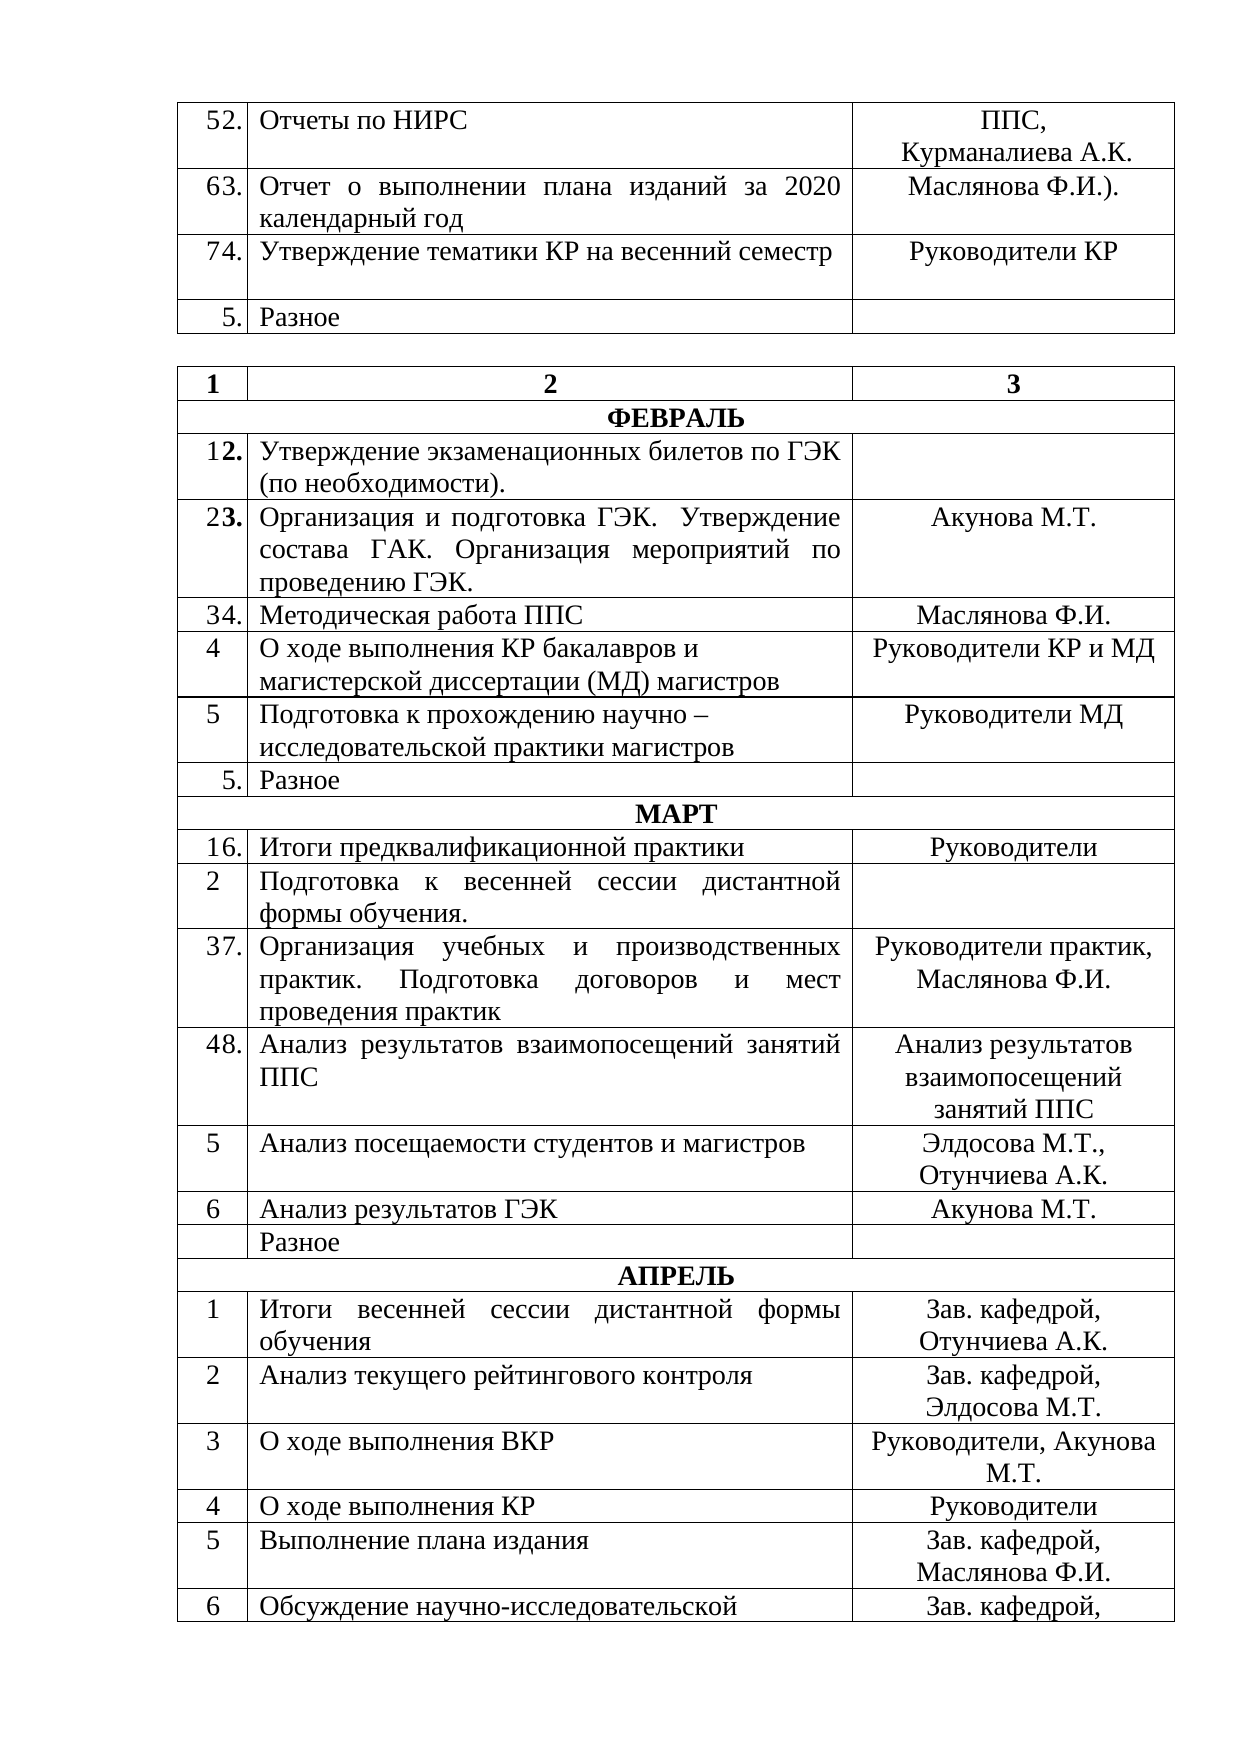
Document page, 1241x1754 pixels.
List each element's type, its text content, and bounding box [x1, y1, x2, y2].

table_header 2 [248, 367, 852, 399]
table_cell Анализ посещаемости студентов и магистров [248, 1126, 852, 1191]
table_header 1 [178, 367, 247, 399]
table_cell 5 [178, 698, 247, 762]
table_cell МАРТ [178, 797, 1174, 829]
table_cell 4 [178, 1028, 247, 1125]
table_cell Акунова М.Т. [853, 500, 1174, 597]
table_cell 1 [178, 830, 247, 862]
table_cell Руководители [853, 830, 1174, 862]
table_cell [853, 763, 1174, 796]
table_cell Утверждение экзаменационных билетов по ГЭК (по необходимости). [248, 434, 852, 499]
table_cell Анализ результатов ГЭК [248, 1192, 852, 1224]
table_cell Руководители КР и МД [853, 632, 1174, 696]
table_cell Акунова М.Т. [853, 1192, 1174, 1224]
table_cell Утверждение тематики КР на весенний семестр [248, 235, 852, 299]
table_cell [853, 300, 1174, 333]
table_cell [853, 434, 1174, 499]
table_cell Организация и подготовка ГЭК. Утверждение состава ГАК. Организация мероприятий по проведению ГЭК. [248, 500, 852, 597]
table_cell 3 [178, 598, 247, 631]
table_cell Отчеты по НИРС [248, 103, 852, 168]
table_cell Руководители МД [853, 698, 1174, 762]
table_cell Зав. кафедрой, Маслянова Ф.И. [853, 1523, 1174, 1588]
table_cell Итоги весенней сессии дистантной формы обучения [248, 1292, 852, 1357]
table_cell Подготовка к прохождению научно –исследовательской практики магистров [248, 698, 852, 762]
table_cell О ходе выполнения КР [248, 1490, 852, 1522]
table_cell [248, 1589, 852, 1621]
table_cell 6 [178, 1589, 247, 1621]
table_cell 5 [178, 103, 247, 168]
table_cell Подготовка к весенней сессии дистантной формы обучения. [248, 864, 852, 928]
table_cell Анализ текущего рейтингового контроля [248, 1358, 852, 1423]
table_cell Разное [248, 300, 852, 333]
table_cell Маслянова Ф.И. [853, 598, 1174, 631]
table_cell 2 [178, 1358, 247, 1423]
table_header 3 [853, 367, 1174, 399]
table_cell 6 [178, 1192, 247, 1224]
table_cell АПРЕЛЬ [178, 1259, 1174, 1291]
table_cell 6 [178, 169, 247, 233]
table_cell 4 [178, 1490, 247, 1522]
table_cell [178, 763, 247, 796]
table_cell 5 [178, 1523, 247, 1588]
table_cell Отчет о выполнении плана изданий за 2020 календарный год [248, 169, 852, 233]
table_cell Руководители, Акунова М.Т. [853, 1424, 1174, 1488]
table_cell 1 [178, 434, 247, 499]
table_cell Руководители [853, 1490, 1174, 1522]
table_cell Итоги предквалификационной практики [248, 830, 852, 862]
table_cell О ходе выполнения ВКР [248, 1424, 852, 1488]
table_cell 5 [178, 1126, 247, 1191]
table_cell Элдосова М.Т., Отунчиева А.К. [853, 1126, 1174, 1191]
table_cell [853, 864, 1174, 928]
table_cell Анализ результатов взаимопосещений занятий ППС [248, 1028, 852, 1125]
table_cell Разное [248, 1225, 852, 1257]
table_cell Зав. кафедрой, Элдосова М.Т. [853, 1358, 1174, 1423]
table_cell Руководители практик, Маслянова Ф.И. [853, 929, 1174, 1027]
table_cell Анализ результатов взаимопосещений занятий ППС [853, 1028, 1174, 1125]
table_cell Методическая работа ППС [248, 598, 852, 631]
table_cell Выполнение плана издания [248, 1523, 852, 1588]
table_cell 4 [178, 632, 247, 696]
table_cell [178, 300, 247, 333]
table_cell О ходе выполнения КР бакалавров и магистерской диссертации (МД) магистров [248, 632, 852, 696]
table_cell [178, 1225, 247, 1257]
table_cell ППС, Курманалиева А.К. [853, 103, 1174, 168]
table_cell Руководители КР [853, 235, 1174, 299]
table_cell [853, 1225, 1174, 1257]
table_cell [853, 1589, 1174, 1621]
table_cell 2 [178, 500, 247, 597]
table_cell 3 [178, 929, 247, 1027]
table_cell Разное [248, 763, 852, 796]
table_cell ФЕВРАЛЬ [178, 401, 1174, 433]
table_cell 3 [178, 1424, 247, 1488]
table_cell Маслянова Ф.И.). [853, 169, 1174, 233]
table_cell 1 [178, 1292, 247, 1357]
table_cell 7 [178, 235, 247, 299]
table_cell Организация учебных и производственных практик. Подготовка договоров и мест проведения практик [248, 929, 852, 1027]
table_cell Зав. кафедрой, Отунчиева А.К. [853, 1292, 1174, 1357]
table_cell 2 [178, 864, 247, 928]
